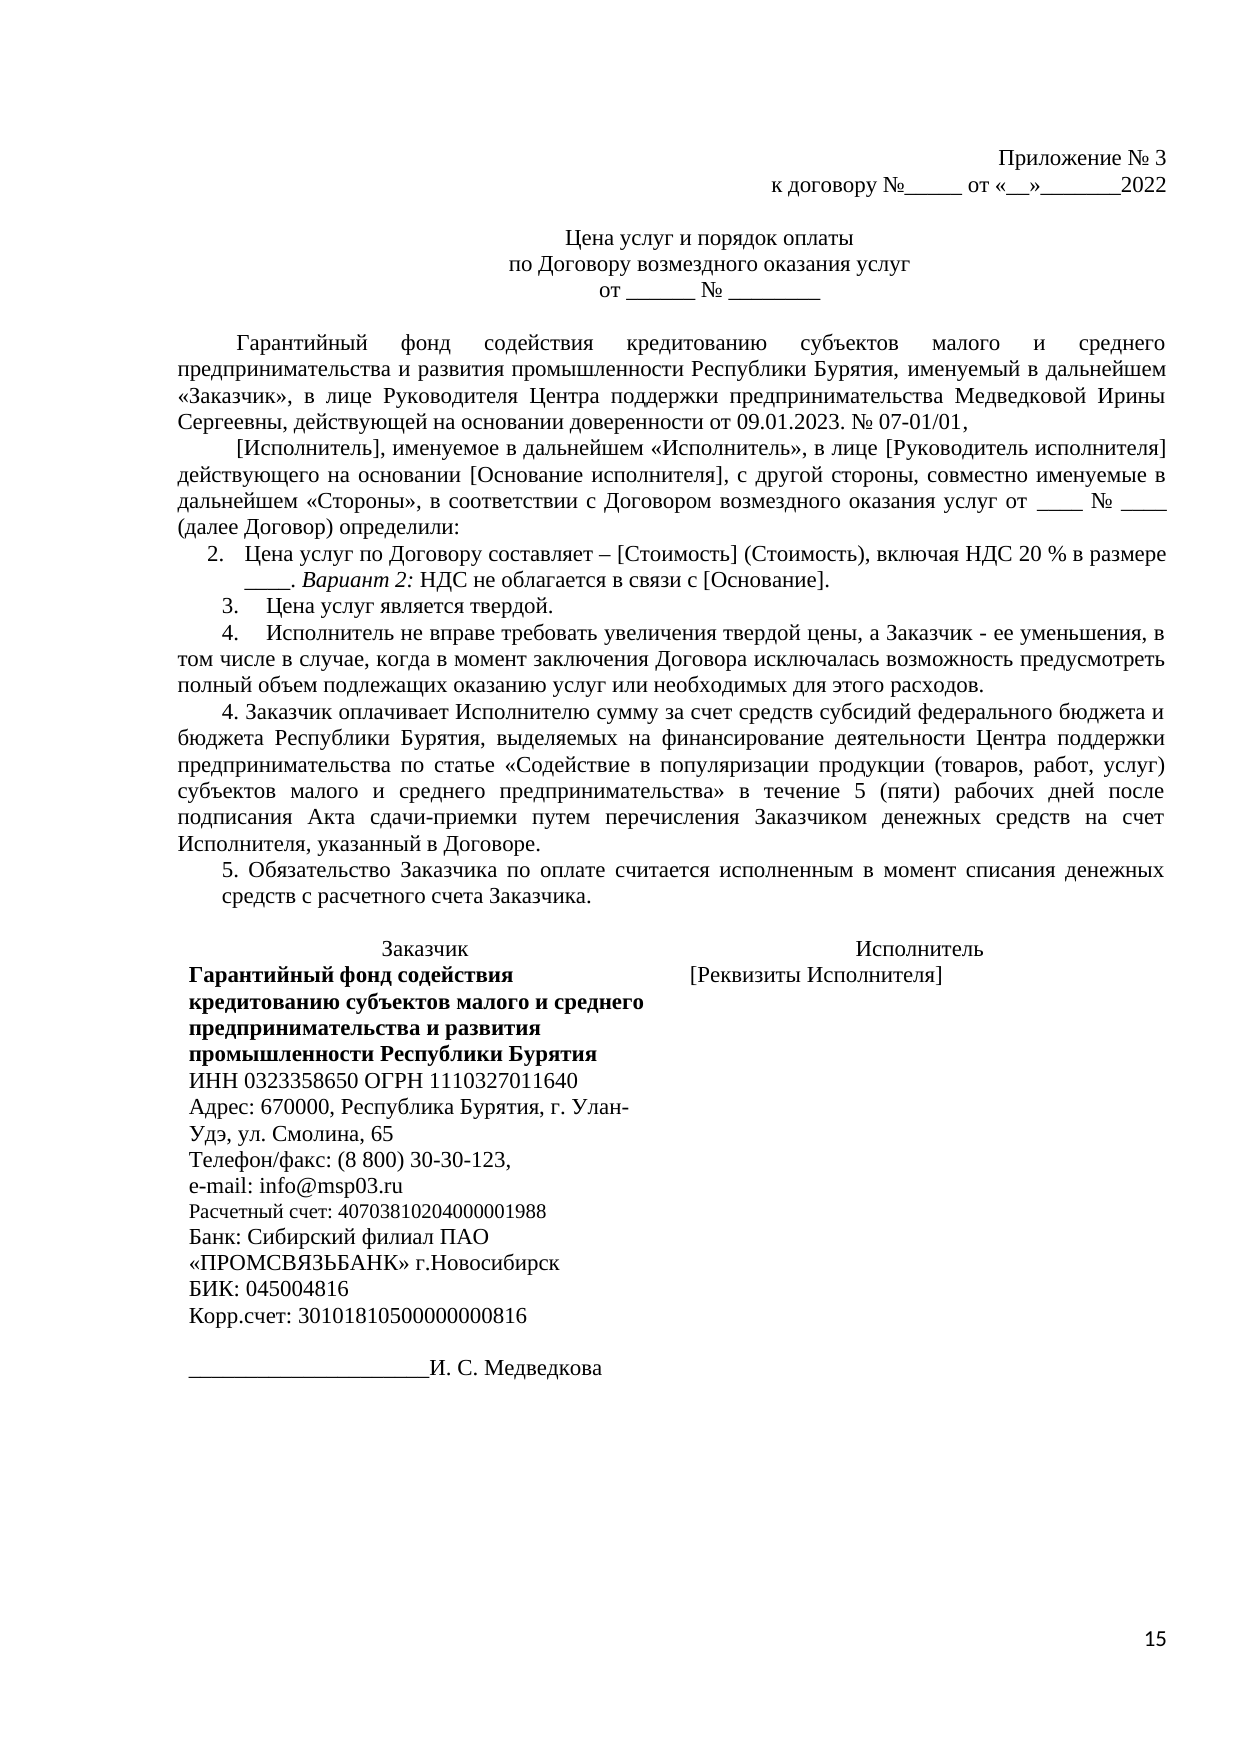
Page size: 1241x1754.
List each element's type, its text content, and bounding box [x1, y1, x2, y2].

text [Исполнитель], именуемое в дальнейшем «Исполнитель», в лице [Руководитель исполнителя] действующего на основании [Основание исполнителя], с другой стороны, совместно именуемые в дальнейшем «Стороны», в соответствии с Договором возмездного оказания услуг от ____ № ____ (далее Договор) определили: [177, 434, 1167, 540]
table_header Заказчик Гарантийный фонд содействия кредитованию субъектов малого и среднего предпринимательства и развития промышленности Республики Бурятия ИНН 0323358650 ОГРН 1110327011640 Адрес: 670000, Республика Бурятия, г. Улан-Удэ, ул. Смолина, 65 Телефон/факс: (8 800) 30-30-123, e-mail: info@msp03.ru Расчетный счет: 40703810204000001988 Банк: Сибирский филиал ПАО «ПРОМСВЯЗЬБАНК» г.Новосибирск БИК: 045004816 Корр.счет: 30101810500000000816 _____________________И. С. Медведкова [177, 935, 673, 1407]
list Цена услуг по Договору составляет – [Стоимость] (Стоимость), включая НДС 20 % в размере ____. Вариант 2: НДС не облагается в связи с [Основание]. [207, 540, 1167, 592]
list Исполнитель не вправе требовать увеличения твердой цены, а Заказчик - ее уменьшения, в том числе в случае, когда в момент заключения Договора исключалась возможность предусмотреть полный объем подлежащих оказанию услуг или необходимых для этого расходов. [177, 619, 1167, 698]
text 4. Заказчик оплачивает Исполнителю сумму за счет средств субсидий федерального бюджета и бюджета Республики Бурятия, выделяемых на финансирование деятельности Центра поддержки предпринимательства по статье «Содействие в популяризации продукции (товаров, работ, услуг) субъектов малого и среднего предпринимательства» в течение 5 (пяти) рабочих дней после подписания Акта сдачи-приемки путем перечисления Заказчиком денежных средств на счет Исполнителя, указанный в Договоре. [177, 698, 1167, 856]
text от ______ № ________ [252, 276, 1167, 303]
text Приложение № 3 [177, 144, 1167, 171]
text Гарантийный фонд содействия кредитованию субъектов малого и среднего предпринимательства и развития промышленности Республики Бурятия, именуемый в дальнейшем «Заказчик», в лице Руководителя Центра поддержки предпринимательства Медведковой Ирины Сергеевны, действующей на основании доверенности от 09.01.2023. № 07-01/01, [177, 329, 1167, 434]
text 5. Обязательство Заказчика по оплате считается исполненным в момент списания денежных средств с расчетного счета Заказчика. [222, 856, 1167, 909]
table_header Исполнитель [Реквизиты Исполнителя] [673, 935, 1167, 1407]
text Цена услуг и порядок оплаты [252, 223, 1167, 250]
list Цена услуг является твердой. [177, 592, 1167, 619]
text по Договору возмездного оказания услуг [252, 250, 1167, 276]
text к договору №_____ от «__»_______2022 [177, 171, 1167, 197]
